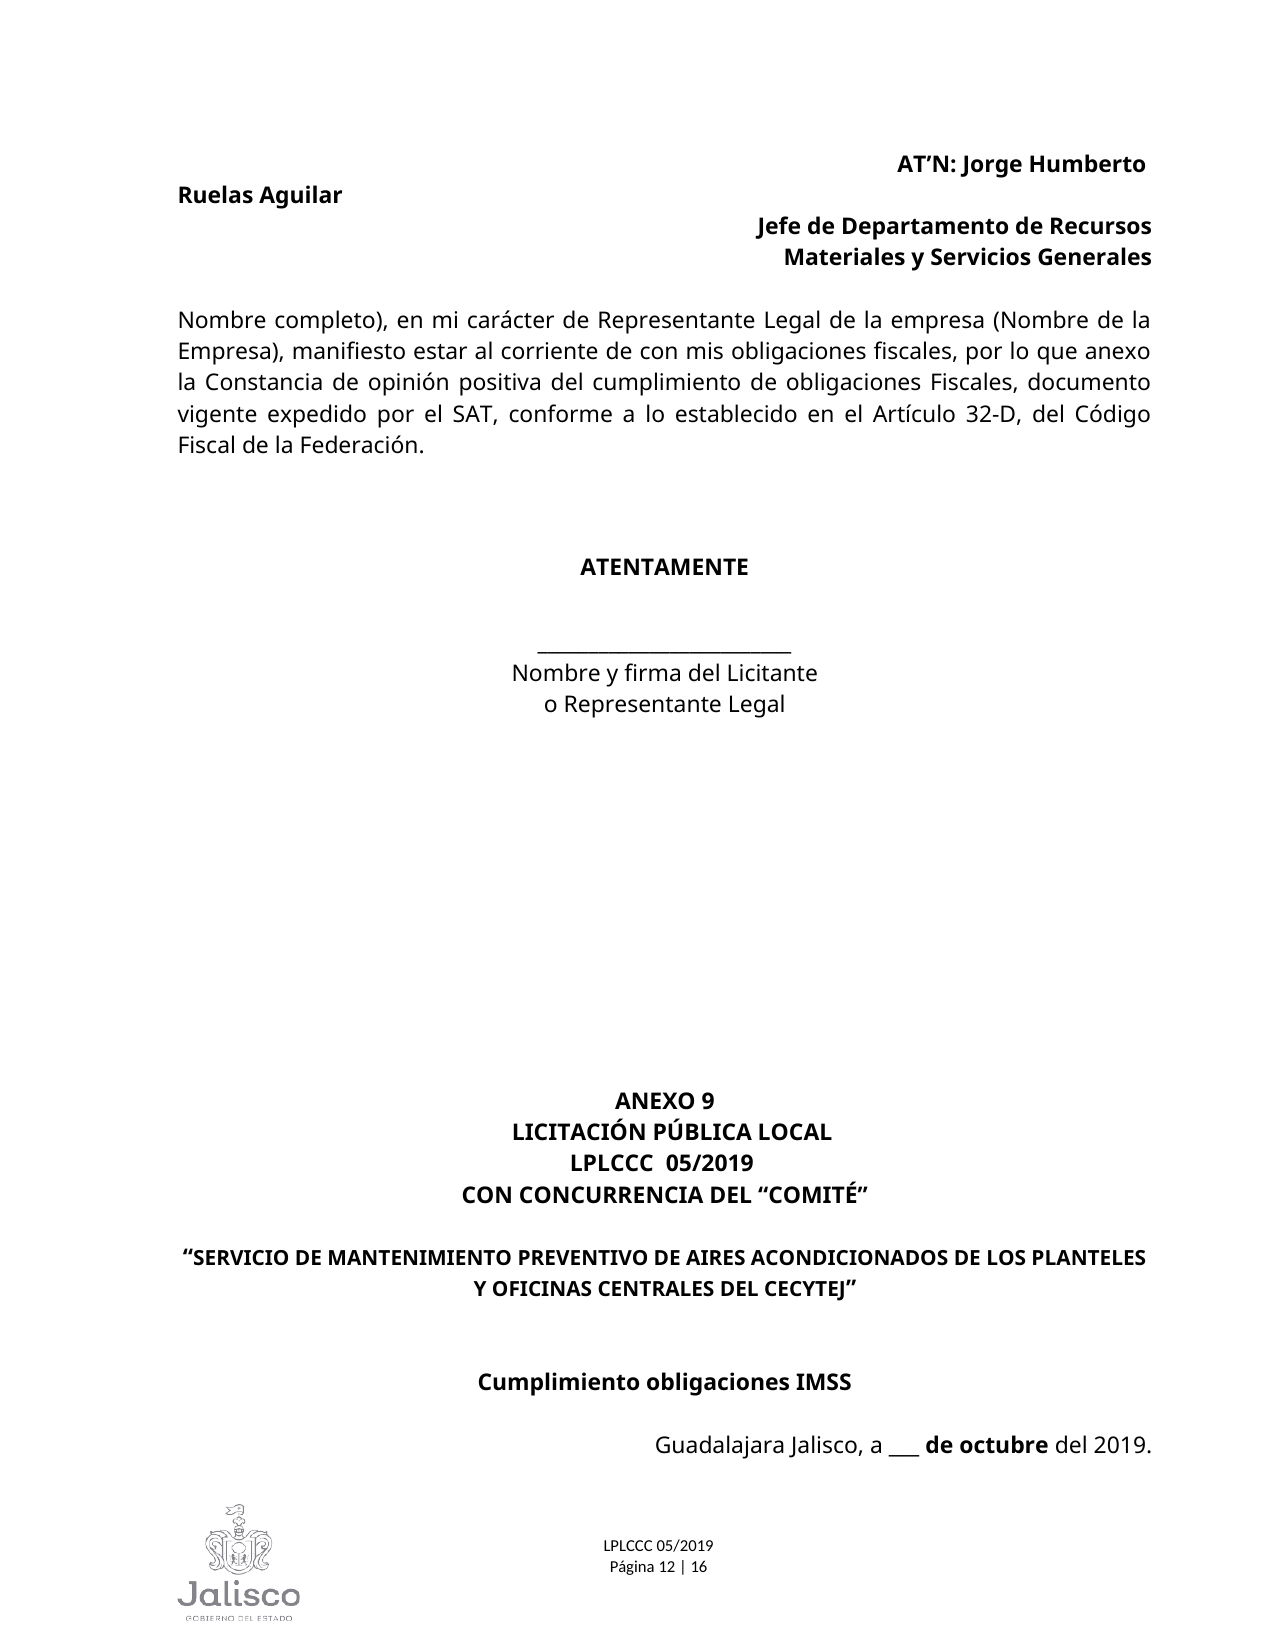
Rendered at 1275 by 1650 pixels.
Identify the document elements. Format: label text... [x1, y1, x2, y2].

text Nombre y firma del Licitante [177, 657, 1152, 688]
text Jefe de Departamento de Recursos [177, 210, 1152, 241]
text CON CONCURRENCIA DEL “COMITÉ” [177, 1179, 1152, 1210]
text ANEXO 9 [177, 1085, 1152, 1116]
text ATENTAMENTE [177, 551, 1152, 582]
text AT’N: Jorge Humberto Ruelas Aguilar [177, 148, 1152, 210]
text LPLCCC 05/2019 [177, 1147, 1152, 1179]
picture [177, 1504, 300, 1621]
text LICITACIÓN PÚBLICA LOCAL [177, 1116, 1167, 1147]
text “SERVICIO DE MANTENIMIENTO PREVENTIVO DE AIRES ACONDICIONADOS DE LOS PLANTELES Y OFICINAS CENTRALES DEL CECYTEJ” [177, 1241, 1152, 1304]
text o Representante Legal [177, 688, 1152, 719]
text Nombre completo), en mi carácter de Representante Legal de la empresa (Nombre de la Empresa), manifiesto estar al corriente de con mis obligaciones fiscales, por lo que anexo la Constancia de opinión positiva del cumplimiento de obligaciones Fiscales, documento vigente expedido por el SAT, conforme a lo establecido en el Artículo 32-D, del Código Fiscal de la Federación. [177, 304, 1152, 460]
text _________________________ [177, 626, 1152, 657]
text Materiales y Servicios Generales [177, 241, 1152, 273]
text Guadalajara Jalisco, a ___ de octubre del 2019. [177, 1429, 1152, 1460]
text Cumplimiento obligaciones IMSS [177, 1366, 1152, 1397]
